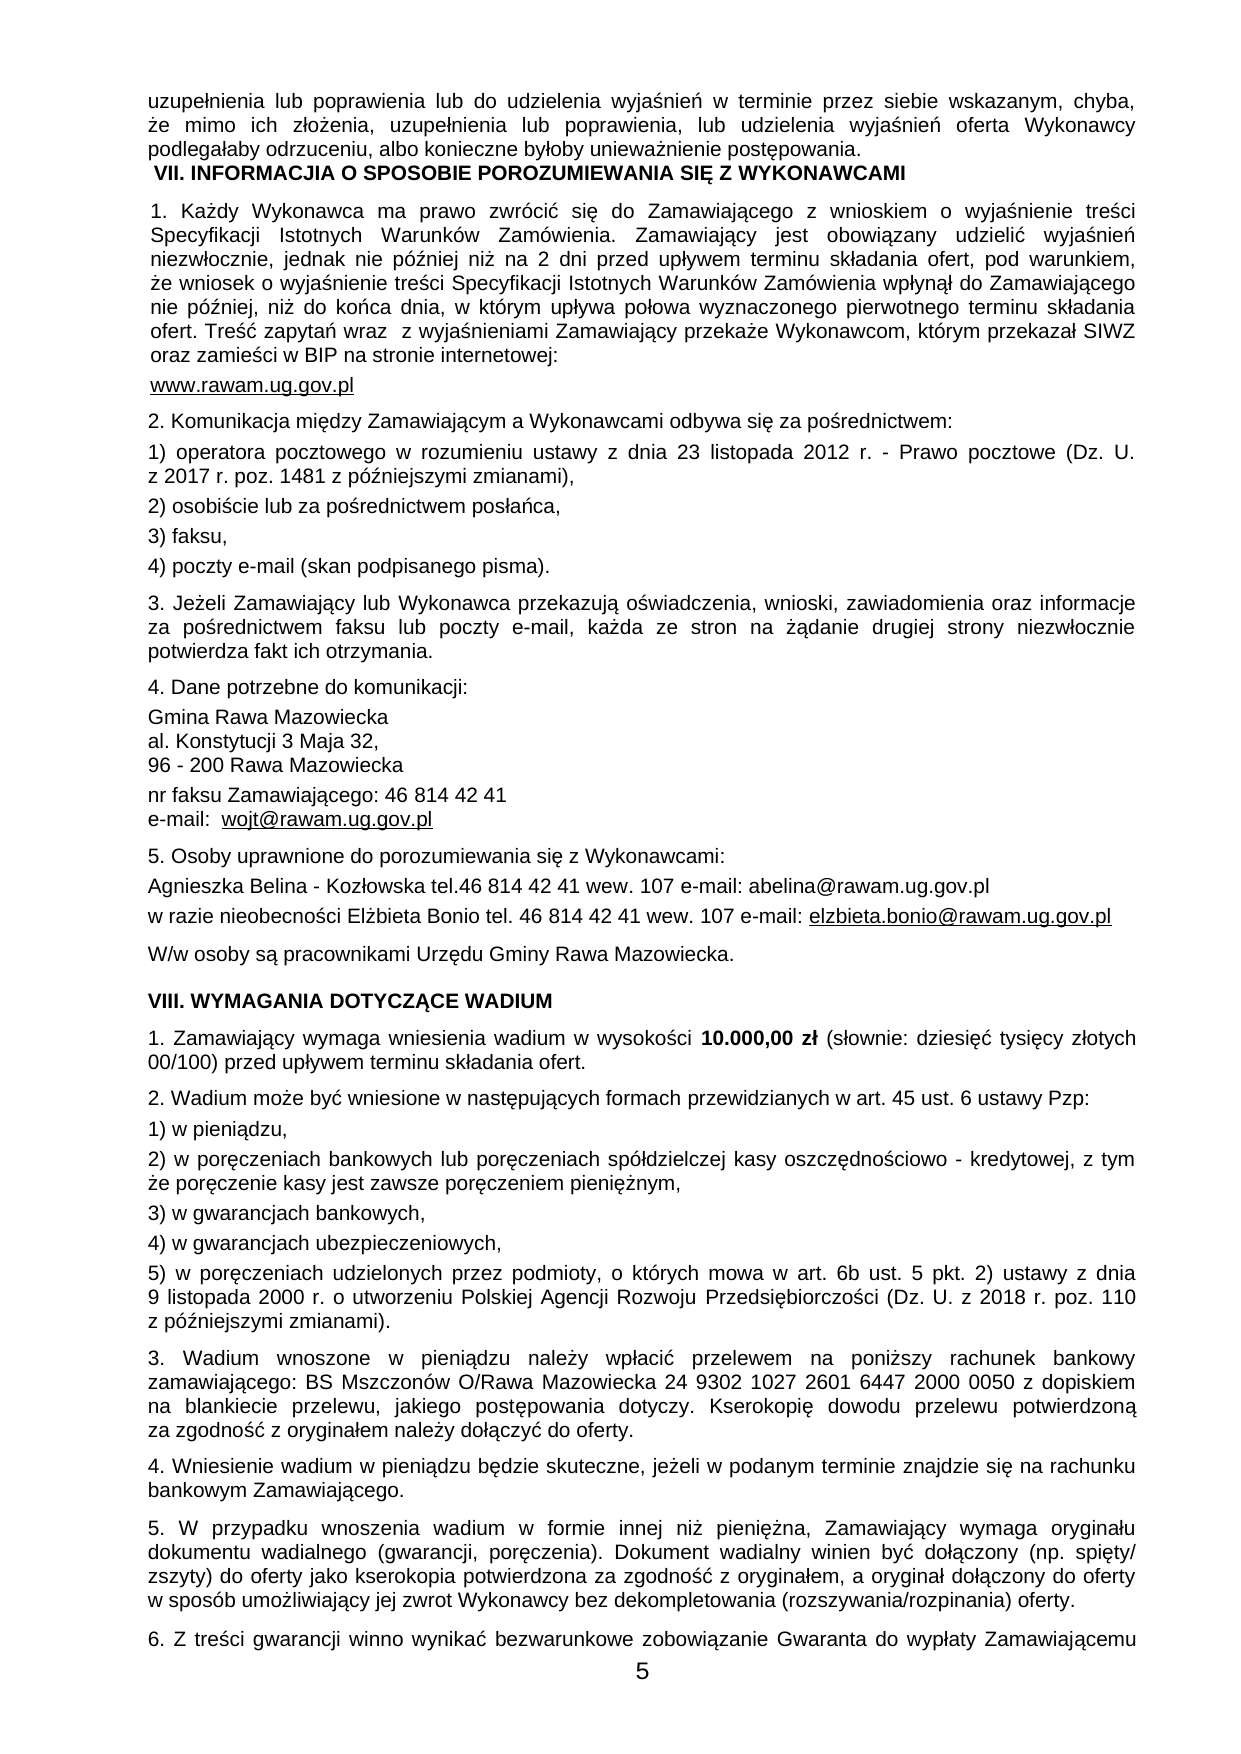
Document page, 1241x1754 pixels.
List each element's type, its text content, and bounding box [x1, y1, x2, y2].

text 1. Każdy Wykonawca ma prawo zwrócić się do Zamawiającego z wnioskiem o wyjaśnienie treści Specyfikacji Istotnych Warunków Zamówienia. Zamawiający jest obowiązany udzielić wyjaśnień niezwłocznie, jednak nie później niż na 2 dni przed upływem terminu składania ofert, pod warunkiem, że wniosek o wyjaśnienie treści Specyfikacji Istotnych Warunków Zamówienia wpłynął do Zamawiającego nie później, niż do końca dnia, w którym upływa połowa wyznaczonego pierwotnego terminu składania ofert. Treść zapytań wraz z wyjaśnieniami Zamawiający przekaże Wykonawcom, którym przekazał SIWZ oraz zamieści w BIP na stronie internetowej: [150, 199, 1137, 367]
text 3) w gwarancjach bankowych, [148, 1201, 1137, 1225]
text 96 - 200 Rawa Mazowiecka [148, 753, 1137, 777]
text Gmina Rawa Mazowiecka [148, 705, 1137, 729]
text 1. Zamawiający wymaga wniesienia wadium w wysokości 10.000,00 zł (słownie: dziesięć tysięcy złotych 00/100) przed upływem terminu składania ofert. [148, 1026, 1137, 1074]
list 4. Wniesienie wadium w pieniądzu będzie skuteczne, jeżeli w podanym terminie znajdzie się na rachunku bankowym Zamawiającego. [148, 1454, 1137, 1502]
text VII. INFORMACJIA O SPOSOBIE POROZUMIEWANIA SIĘ Z WYKONAWCAMI [148, 161, 1137, 184]
text 3) faksu, [148, 524, 1137, 548]
text 3. Jeżeli Zamawiający lub Wykonawca przekazują oświadczenia, wnioski, zawiadomienia oraz informacje za pośrednictwem faksu lub poczty e-mail, każda ze stron na żądanie drugiej strony niezwłocznie potwierdza fakt ich otrzymania. [148, 591, 1137, 662]
text www.rawam.ug.gov.pl [150, 373, 1137, 397]
text e-mail: wojt@rawam.ug.gov.pl [148, 807, 1137, 831]
text VIII. WYMAGANIA DOTYCZĄCE WADIUM [148, 989, 1137, 1013]
text 2) w poręczeniach bankowych lub poręczeniach spółdzielczej kasy oszczędnościowo - kredytowej, z tym że poręczenie kasy jest zawsze poręczeniem pieniężnym, [148, 1147, 1137, 1194]
text 4. Dane potrzebne do komunikacji: [148, 675, 1137, 699]
text 2. Komunikacja między Zamawiającym a Wykonawcami odbywa się za pośrednictwem: [148, 409, 1137, 433]
text w razie nieobecności Elżbieta Bonio tel. 46 814 42 41 wew. 107 e-mail: elzbieta.bonio@rawam.ug.gov.pl [148, 904, 1137, 928]
text al. Konstytucji 3 Maja 32, [148, 729, 1137, 753]
text 5. Osoby uprawnione do porozumiewania się z Wykonawcami: [148, 844, 1137, 868]
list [148, 1626, 1137, 1650]
text 5) w poręczeniach udzielonych przez podmioty, o których mowa w art. 6b ust. 5 pkt. 2) ustawy z dnia 9 listopada 2000 r. o utworzeniu Polskiej Agencji Rozwoju Przedsiębiorczości (Dz. U. z 2018 r. poz. 110 z późniejszymi zmianami). [148, 1261, 1137, 1333]
list W/w osoby są pracownikami Urzędu Gminy Rawa Mazowiecka. [148, 941, 1137, 965]
text 3. Wadium wnoszone w pieniądzu należy wpłacić przelewem na poniższy rachunek bankowy zamawiającego: BS Mszczonów O/Rawa Mazowiecka 24 9302 1027 2601 6447 2000 0050 z dopiskiem na blankiecie przelewu, jakiego postępowania dotyczy. Kserokopię dowodu przelewu potwierdzoną za zgodność z oryginałem należy dołączyć do oferty. [148, 1346, 1137, 1441]
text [148, 89, 1137, 161]
text 2) osobiście lub za pośrednictwem posłańca, [148, 494, 1137, 518]
text nr faksu Zamawiającego: 46 814 42 41 [148, 783, 1137, 807]
text 1) w pieniądzu, [148, 1116, 1137, 1140]
list 5. W przypadku wnoszenia wadium w formie innej niż pieniężna, Zamawiający wymaga oryginału dokumentu wadialnego (gwarancji, poręczenia). Dokument wadialny winien być dołączony (np. spięty/ zszyty) do oferty jako kserokopia potwierdzona za zgodność z oryginałem, a oryginał dołączony do oferty w sposób umożliwiający jej zwrot Wykonawcy bez dekompletowania (rozszywania/rozpinania) oferty. [148, 1516, 1137, 1612]
text 4) poczty e-mail (skan podpisanego pisma). [148, 554, 1137, 578]
text 1) operatora pocztowego w rozumieniu ustawy z dnia 23 listopada 2012 r. - Prawo pocztowe (Dz. U. z 2017 r. poz. 1481 z późniejszymi zmianami), [148, 439, 1137, 487]
text 4) w gwarancjach ubezpieczeniowych, [148, 1231, 1137, 1255]
text 2. Wadium może być wniesione w następujących formach przewidzianych w art. 45 ust. 6 ustawy Pzp: [148, 1086, 1137, 1110]
text Agnieszka Belina - Kozłowska tel.46 814 42 41 wew. 107 e-mail: abelina@rawam.ug.gov.pl [148, 874, 1137, 898]
